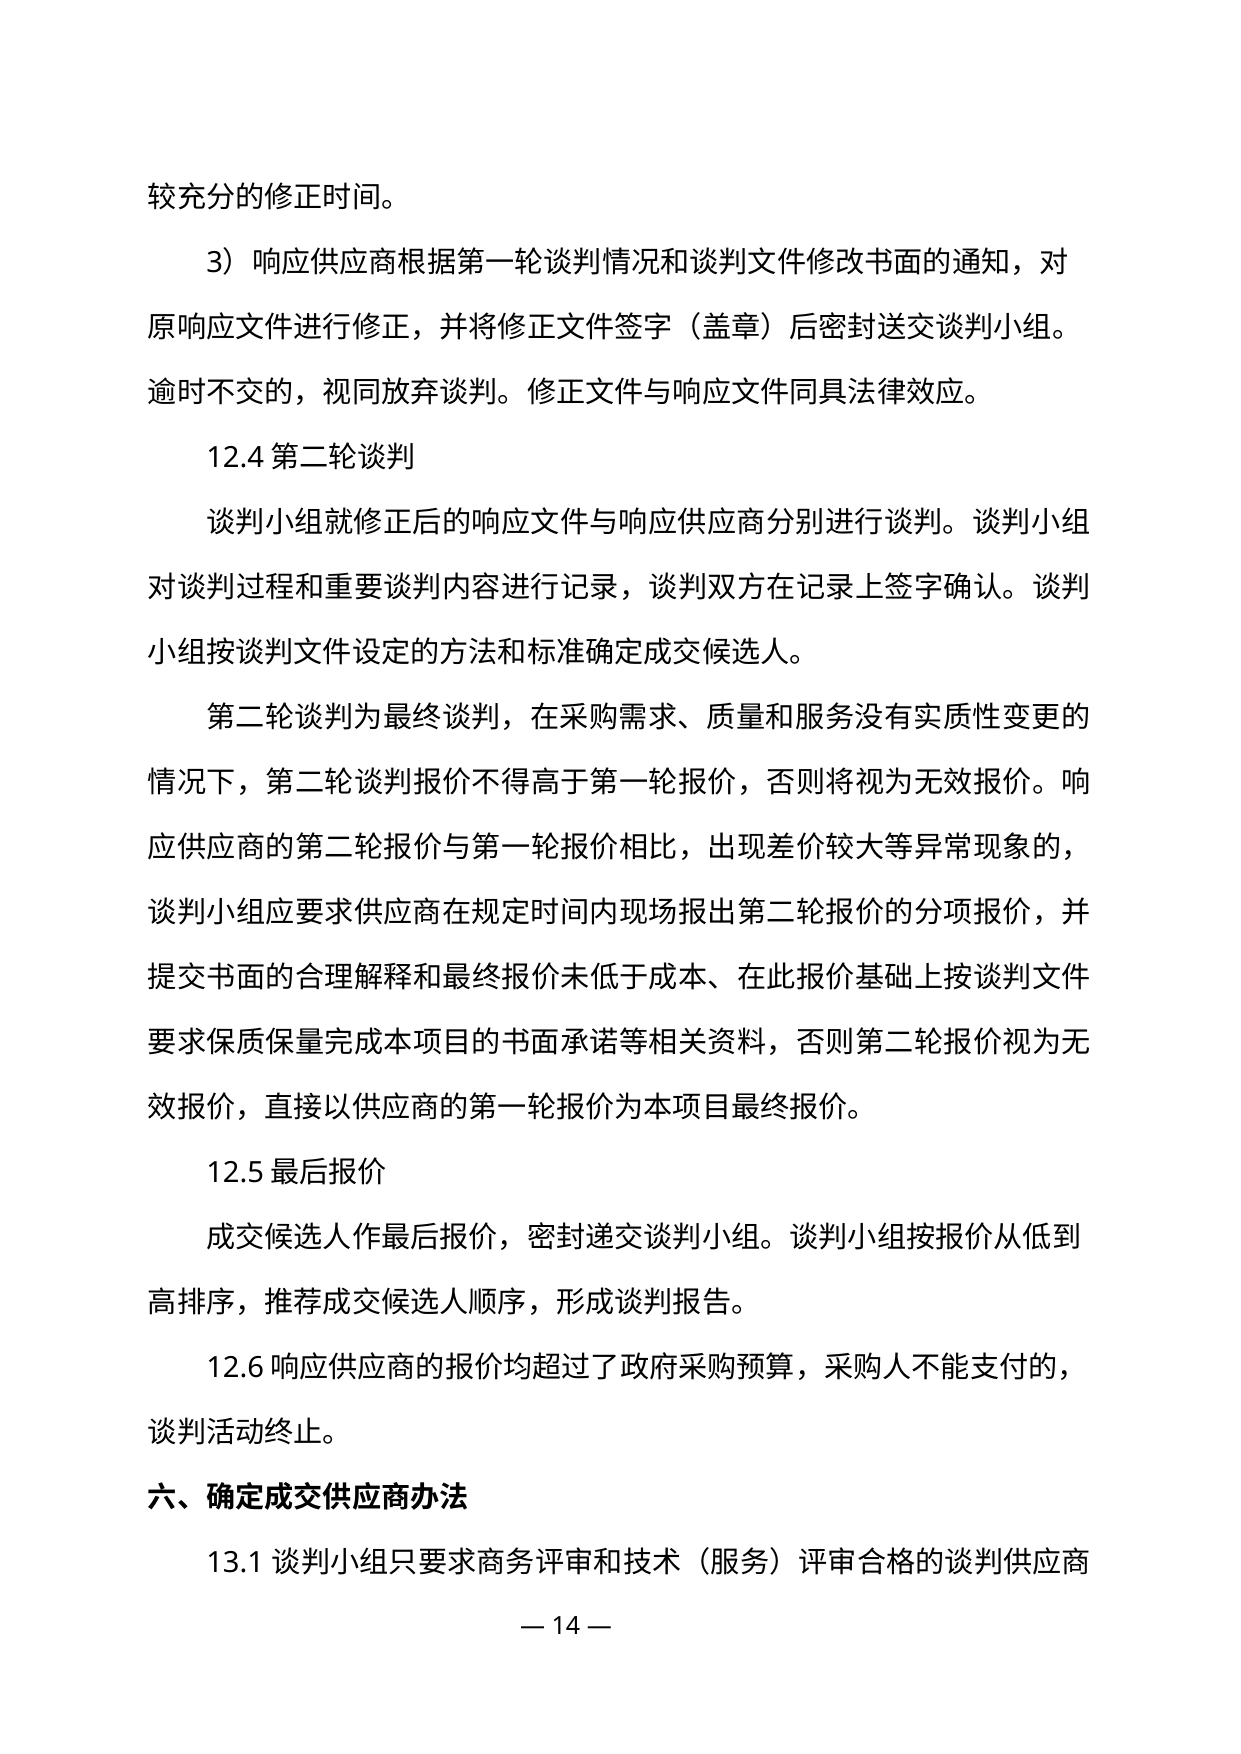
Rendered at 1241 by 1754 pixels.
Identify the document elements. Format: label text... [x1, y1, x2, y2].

text 第二轮谈判为最终谈判，在采购需求、质量和服务没有实质性变更的情况下，第二轮谈判报价不得高于第一轮报价，否则将视为无效报价。响应供应商的第二轮报价与第一轮报价相比，出现差价较大等异常现象的，谈判小组应要求供应商在规定时间内现场报出第二轮报价的分项报价，并提交书面的合理解释和最终报价未低于成本、在此报价基础上按谈判文件要求保质保量完成本项目的书面承诺等相关资料，否则第二轮报价视为无效报价，直接以供应商的第一轮报价为本项目最终报价。 [148, 682, 1093, 1137]
text 3）响应供应商根据第一轮谈判情况和谈判文件修改书面的通知，对原响应文件进行修正，并将修正文件签字（盖章）后密封送交谈判小组。逾时不交的，视同放弃谈判。修正文件与响应文件同具法律效应。 [148, 227, 1093, 422]
text 12.4第二轮谈判 [148, 422, 1093, 487]
text 六、确定成交供应商办法 [148, 1462, 1093, 1527]
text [148, 1527, 1093, 1592]
text 12.5最后报价 [148, 1137, 1093, 1202]
text 成交候选人作最后报价，密封递交谈判小组。谈判小组按报价从低到高排序，推荐成交候选人顺序，形成谈判报告。 [148, 1202, 1093, 1332]
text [148, 162, 1093, 227]
text 谈判小组就修正后的响应文件与响应供应商分别进行谈判。谈判小组对谈判过程和重要谈判内容进行记录，谈判双方在记录上签字确认。谈判小组按谈判文件设定的方法和标准确定成交候选人。 [148, 487, 1093, 682]
text 12.6响应供应商的报价均超过了政府采购预算，采购人不能支付的，谈判活动终止。 [148, 1332, 1093, 1462]
